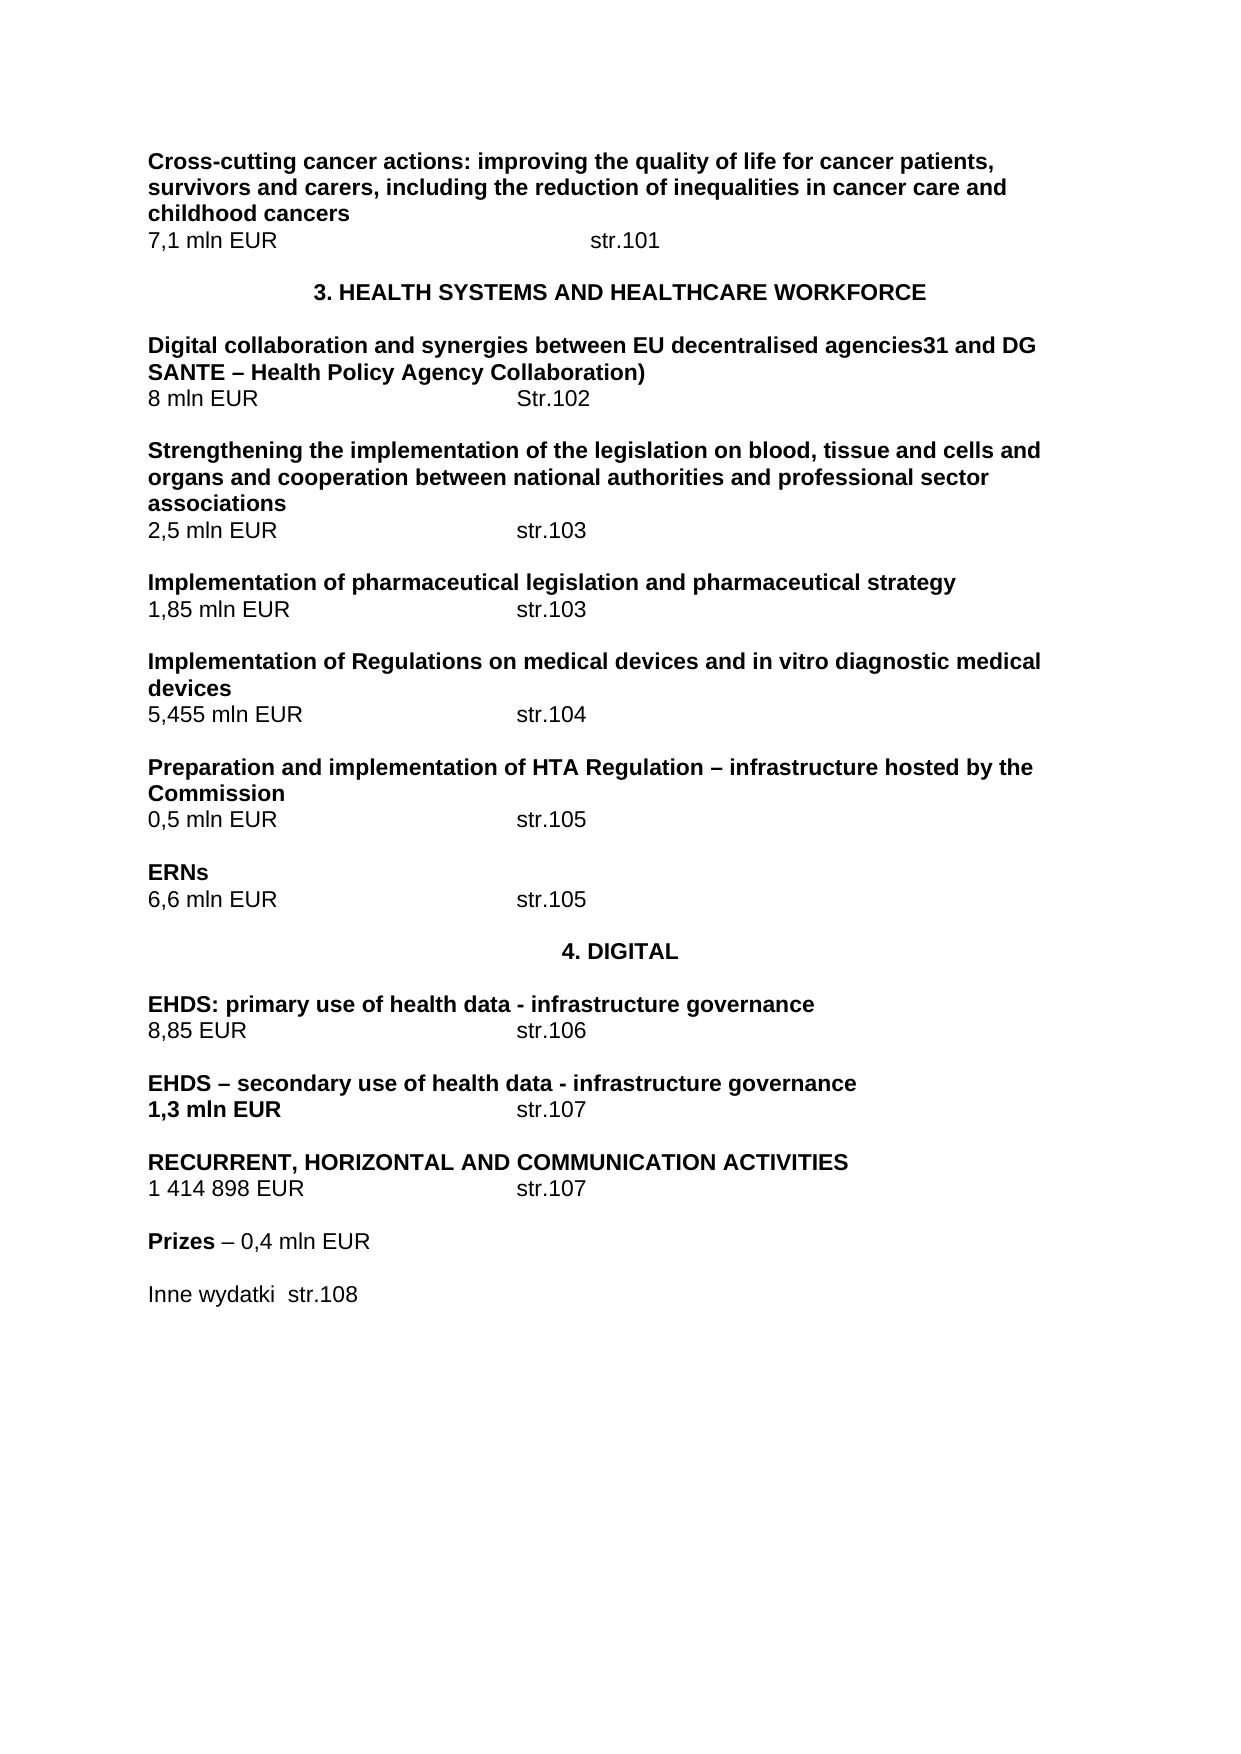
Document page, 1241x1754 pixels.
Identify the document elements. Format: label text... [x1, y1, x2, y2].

text Preparation and implementation of HTA Regulation – infrastructure hosted by the Commission [148, 754, 1093, 806]
text 1,85 mln EUR str.103 [148, 596, 1093, 622]
text 3. HEALTH SYSTEMS AND HEALTHCARE WORKFORCE [148, 279, 1093, 306]
text 7,1 mln EUR str.101 [148, 227, 1093, 253]
text Digital collaboration and synergies between EU decentralised agencies31 and DG SANTE – Health Policy Agency Collaboration) [148, 332, 1093, 385]
text EHDS – secondary use of health data - infrastructure governance [148, 1070, 1093, 1096]
text Prizes – 0,4 mln EUR [148, 1228, 1093, 1254]
text ERNs [148, 859, 1093, 886]
text 8,85 EUR str.106 [148, 1017, 1093, 1044]
text Implementation of pharmaceutical legislation and pharmaceutical strategy [148, 569, 1093, 596]
text 8 mln EUR Str.102 [148, 385, 1093, 411]
text Strengthening the implementation of the legislation on blood, tissue and cells and organs and cooperation between national authorities and professional sector associations [148, 437, 1093, 517]
text 4. DIGITAL [148, 938, 1093, 964]
text 1 414 898 EUR str.107 [148, 1175, 1093, 1202]
text 6,6 mln EUR str.105 [148, 886, 1093, 912]
text 0,5 mln EUR str.105 [148, 806, 1093, 833]
text 2,5 mln EUR str.103 [148, 517, 1093, 543]
text EHDS: primary use of health data - infrastructure governance [148, 991, 1093, 1017]
text 1,3 mln EUR str.107 [148, 1096, 1093, 1123]
text RECURRENT, HORIZONTAL AND COMMUNICATION ACTIVITIES [148, 1149, 1093, 1175]
text 5,455 mln EUR str.104 [148, 701, 1093, 727]
text Inne wydatki str.108 [148, 1281, 1093, 1307]
text Implementation of Regulations on medical devices and in vitro diagnostic medical devices [148, 648, 1093, 701]
text Cross-cutting cancer actions: improving the quality of life for cancer patients, survivors and carers, including the reduction of inequalities in cancer care and childhood cancers [148, 148, 1093, 227]
